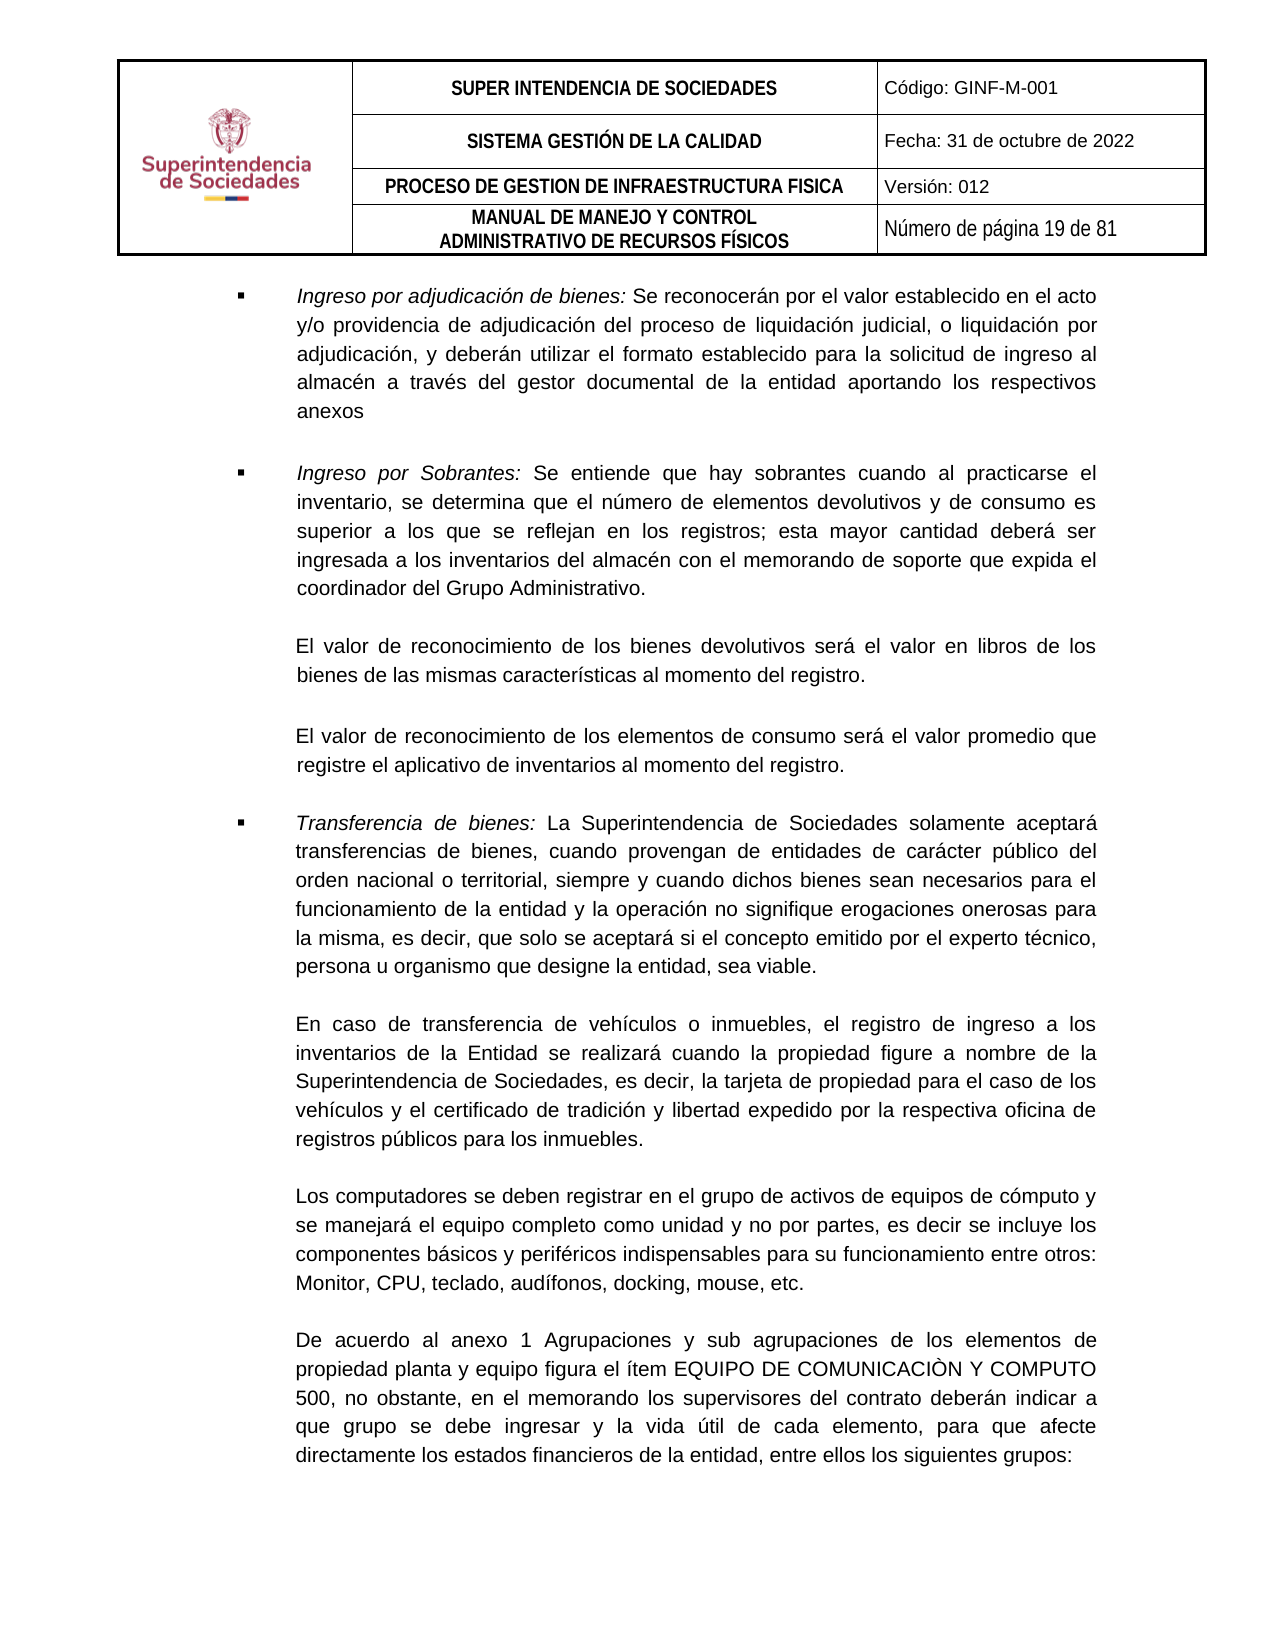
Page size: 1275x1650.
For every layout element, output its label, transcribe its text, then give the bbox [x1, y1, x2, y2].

list Ingreso por Sobrantes: Se entiende que hay sobrantes cuando al practicarse el inventario, se determina que el número de elementos devolutivos y de consumo es superior a los que se reflejan en los registros; esta mayor cantidad deberá ser ingresada a los inventarios del almacén con el memorando de soporte que expida el coordinador del Grupo Administrativo. [236, 461, 1098, 600]
list Transferencia de bienes: La Superintendencia de Sociedades solamente aceptará transferencias de bienes, cuando provengan de entidades de carácter público del orden nacional o territorial, siempre y cuando dichos bienes sean necesarios para el funcionamiento de la entidad y la operación no signifique erogaciones onerosas para la misma, es decir, que solo se aceptará si el concepto emitido por el experto técnico, persona u organismo que designe la entidad, sea viable. [236, 810, 1098, 978]
text De acuerdo al anexo 1 Agrupaciones y sub agrupaciones de los elementos de propiedad planta y equipo figura el ítem EQUIPO DE COMUNICACIÒN Y COMPUTO 500, no obstante, en el memorando los supervisores del contrato deberán indicar a que grupo se debe ingresar y la vida útil de cada elemento, para que afecte directamente los estados financieros de la entidad, entre ellos los siguientes grupos: [295, 1328, 1098, 1467]
text Los computadores se deben registrar en el grupo de activos de equipos de cómputo y se manejará el equipo completo como unidad y no por partes, es decir se incluye los componentes básicos y periféricos indispensables para su funcionamiento entre otros: Monitor, CPU, teclado, audífonos, docking, mouse, etc. [295, 1184, 1098, 1294]
list Ingreso por adjudicación de bienes: Se reconocerán por el valor establecido en el acto y/o providencia de adjudicación del proceso de liquidación judicial, o liquidación por adjudicación, y deberán utilizar el formato establecido para la solicitud de ingreso al almacén a través del gestor documental de la entidad aportando los respectivos anexos [236, 284, 1098, 423]
text El valor de reconocimiento de los bienes devolutivos será el valor en libros de los bienes de las mismas características al momento del registro. [295, 634, 1098, 686]
text En caso de transferencia de vehículos o inmuebles, el registro de ingreso a los inventarios de la Entidad se realizará cuando la propiedad figure a nombre de la Superintendencia de Sociedades, es decir, la tarjeta de propiedad para el caso de los vehículos y el certificado de tradición y libertad expedido por la respectiva oficina de registros públicos para los inmuebles. [295, 1012, 1098, 1151]
text El valor de reconocimiento de los elementos de consumo será el valor promedio que registre el aplicativo de inventarios al momento del registro. [295, 724, 1098, 777]
picture [132, 98, 326, 210]
